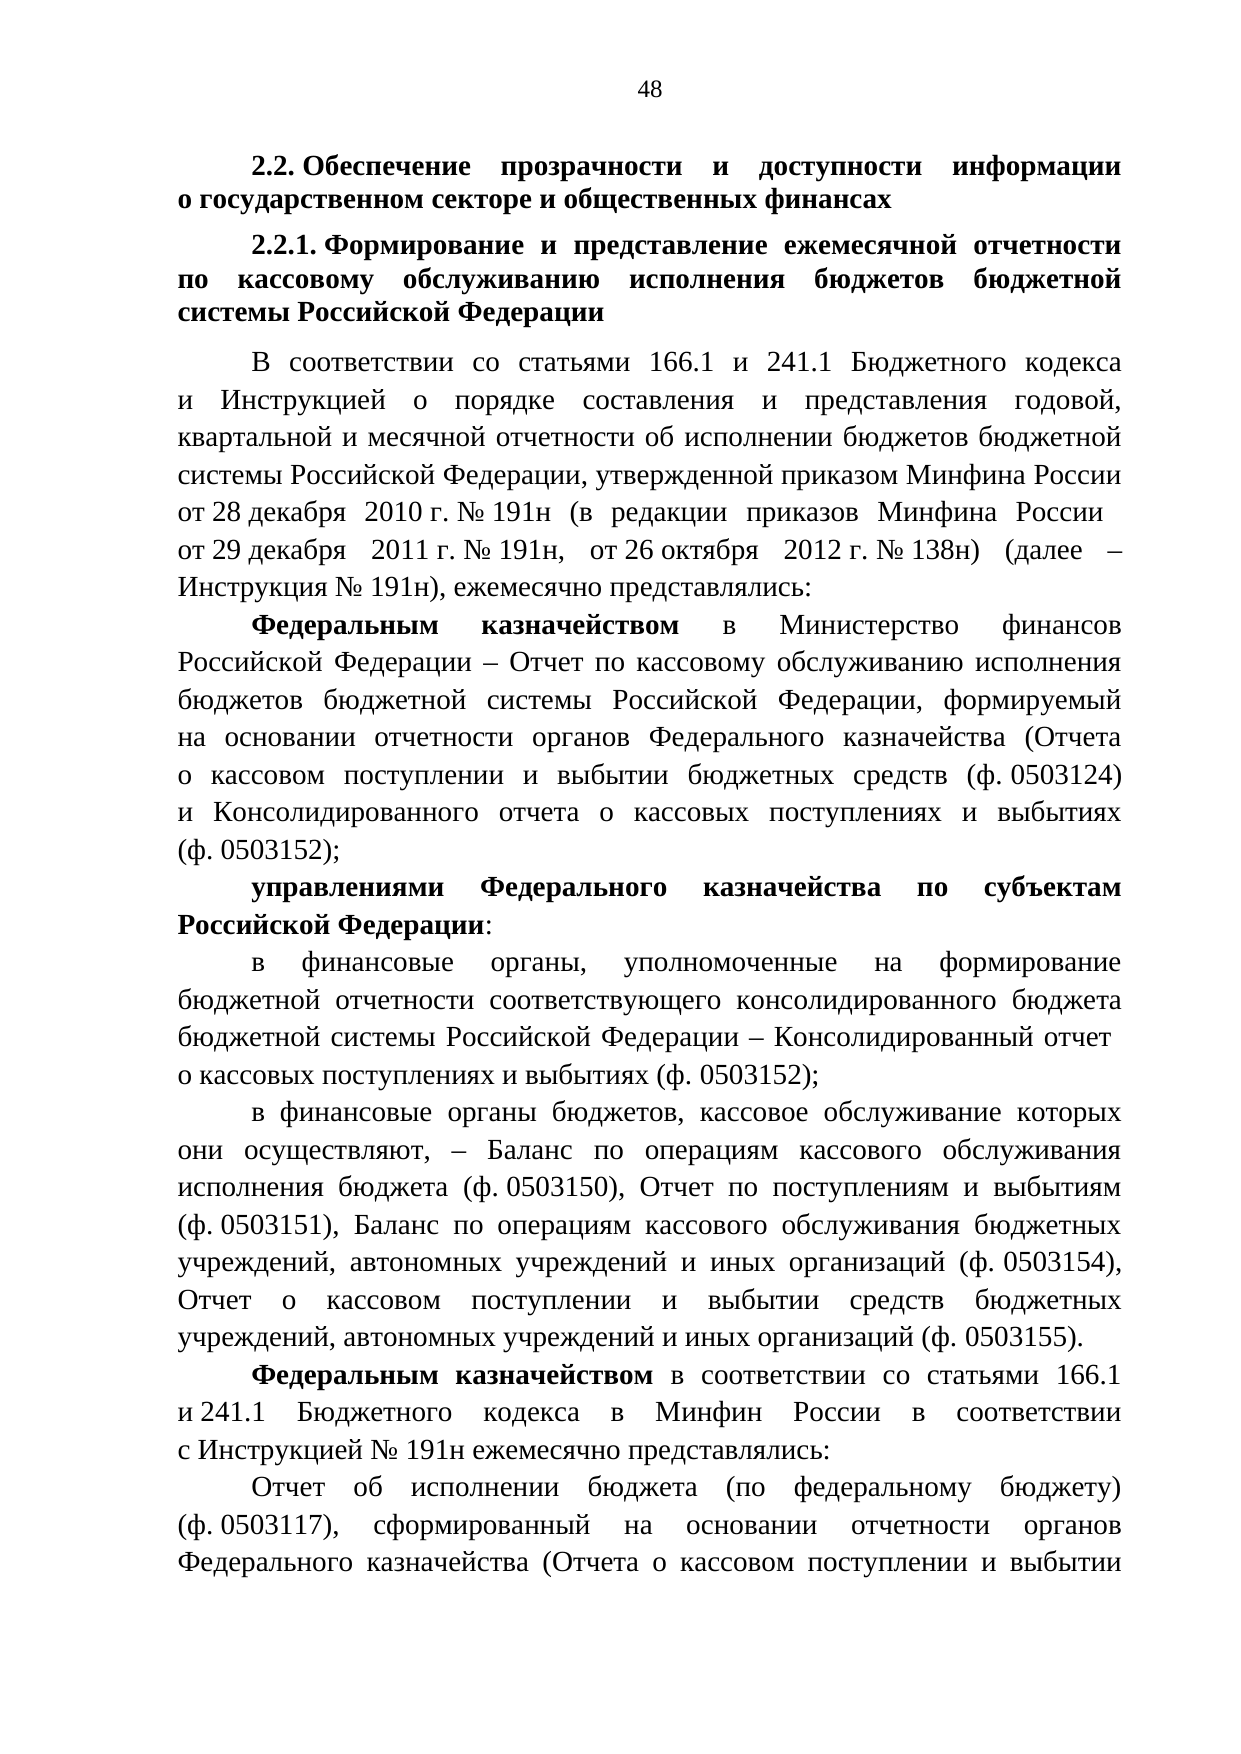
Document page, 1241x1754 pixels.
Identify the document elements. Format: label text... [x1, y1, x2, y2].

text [177, 1465, 1122, 1578]
text 2.2.1. Формирование и представление ежемесячной отчетности по кассовому обслуживанию исполнения бюджетов бюджетной системы Российской Федерации [177, 227, 1122, 328]
text Федеральным казначейством в Министерство финансов Российской Федерации – Отчет по кассовому обслуживанию исполнения бюджетов бюджетной системы Российской Федерации, формируемый на основании отчетности органов Федерального казначейства (Отчета о кассовом поступлении и выбытии бюджетных средств (ф. 0503124) и Консолидированного отчета о кассовых поступлениях и выбытиях (ф. 0503152); [177, 603, 1122, 865]
text 2.2. Обеспечение прозрачности и доступности информации о государственном секторе и общественных финансах [177, 148, 1122, 215]
text в финансовые органы бюджетов, кассовое обслуживание которых они осуществляют, – Баланс по операциям кассового обслуживания исполнения бюджета (ф. 0503150), Отчет по поступлениям и выбытиям (ф. 0503151), Баланс по операциям кассового обслуживания бюджетных учреждений, автономных учреждений и иных организаций (ф. 0503154), Отчет о кассовом поступлении и выбытии средств бюджетных учреждений, автономных учреждений и иных организаций (ф. 0503155). [177, 1090, 1122, 1353]
text В соответствии со статьями 166.1 и 241.1 Бюджетного кодекса и Инструкцией о порядке составления и представления годовой, квартальной и месячной отчетности об исполнении бюджетов бюджетной системы Российской Федерации, утвержденной приказом Минфина России от 28 декабря 2010 г. № 191н (в редакции приказов Минфина России от 29 декабря 2011 г. № 191н, от 26 октября 2012 г. № 138н) (далее – Инструкция № 191н), ежемесячно представлялись: [177, 340, 1122, 603]
text в финансовые органы, уполномоченные на формирование бюджетной отчетности соответствующего консолидированного бюджета бюджетной системы Российской Федерации – Консолидированный отчет о кассовых поступлениях и выбытиях (ф. 0503152); [177, 940, 1122, 1090]
text управлениями Федерального казначейства по субъектам Российской Федерации: [177, 865, 1122, 940]
text Федеральным казначейством в соответствии со статьями 166.1 и 241.1 Бюджетного кодекса в Минфин России в соответствии с Инструкцией № 191н ежемесячно представлялись: [177, 1353, 1122, 1465]
